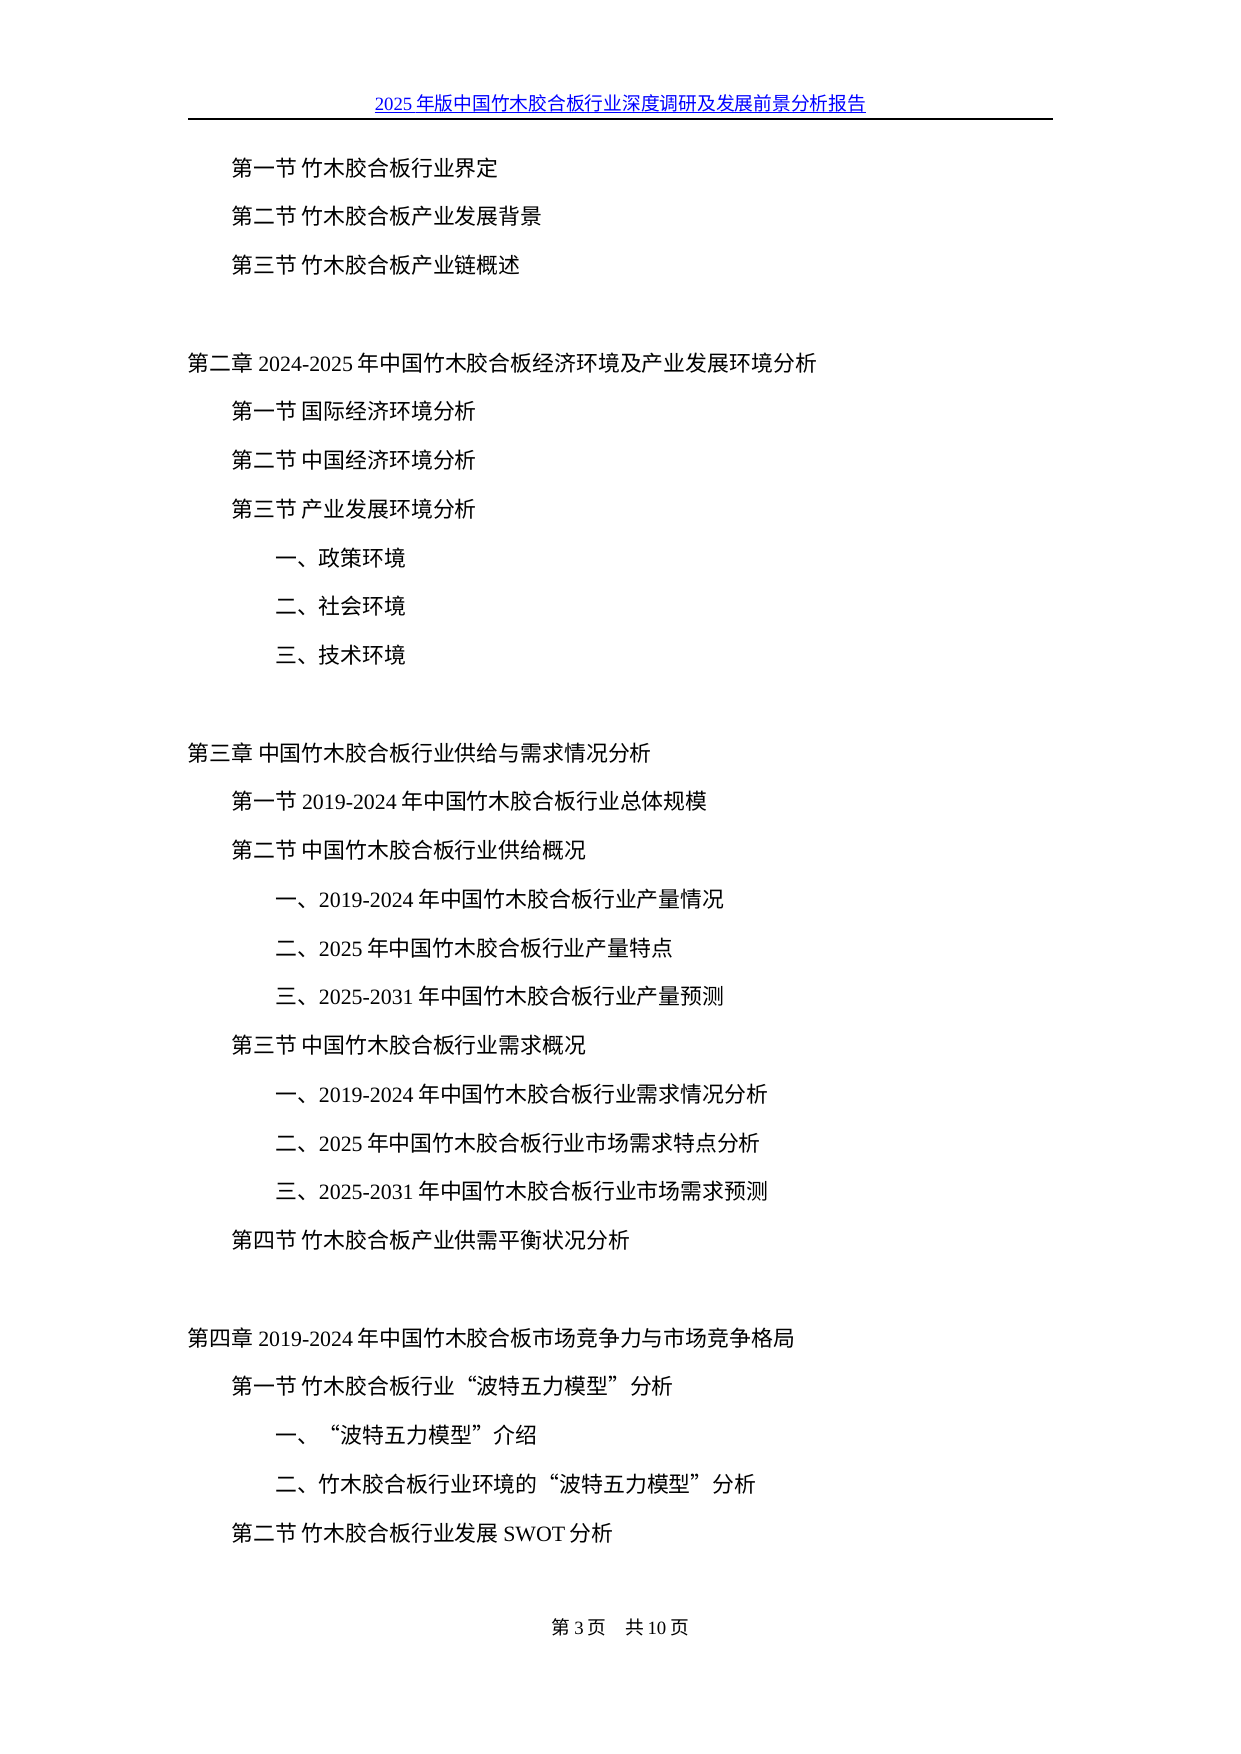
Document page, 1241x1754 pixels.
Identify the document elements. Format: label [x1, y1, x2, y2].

text [187, 150, 1053, 1548]
